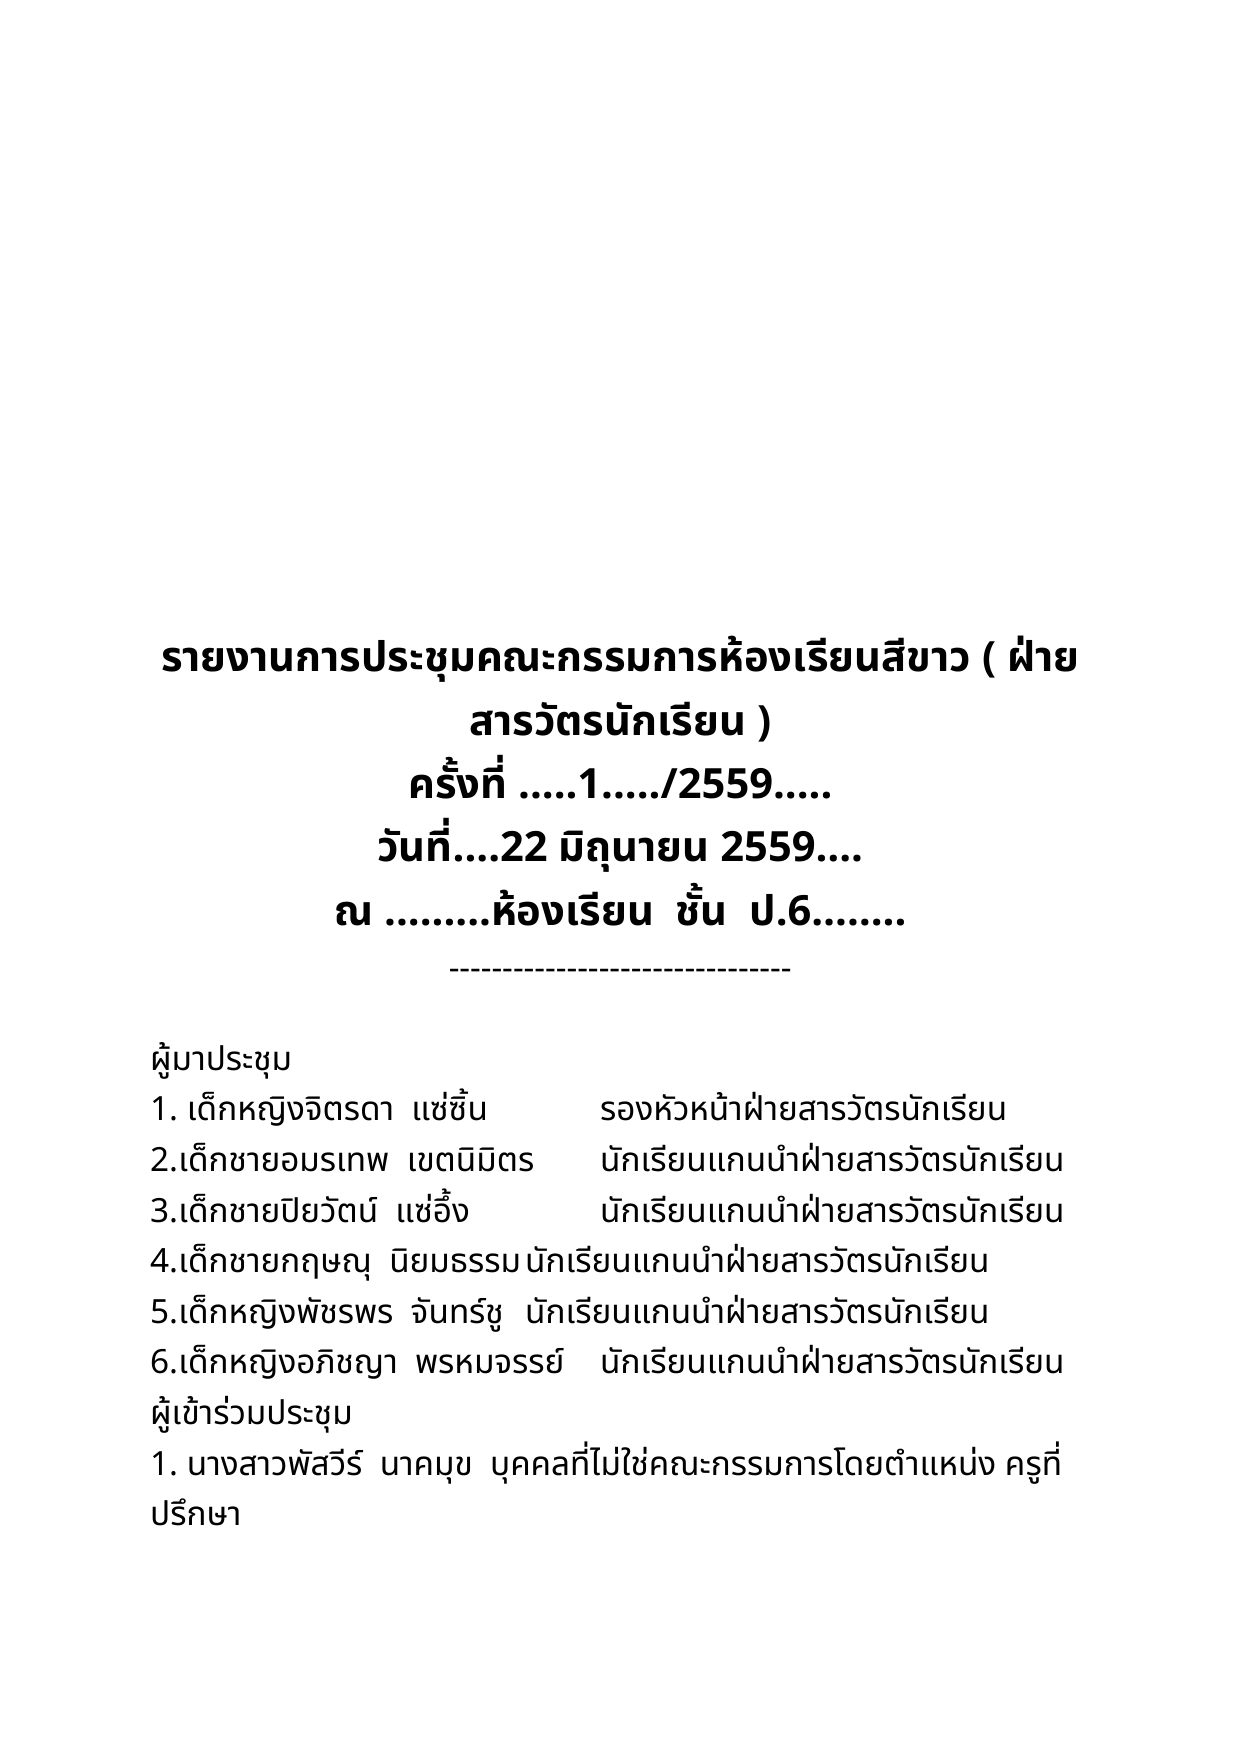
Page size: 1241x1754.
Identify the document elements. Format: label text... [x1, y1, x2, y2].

text ผู้เข้าร่วมประชุม [150, 1389, 1090, 1439]
text 4.เด็กชายกฤษณุ นิยมธรรม นักเรียนแกนนำฝ่ายสารวัตรนักเรียน [150, 1237, 1090, 1288]
text วันที่....22 มิถุนายน 2559…. [150, 817, 1090, 881]
text 5.เด็กหญิงพัชรพร จันทร์ชู นักเรียนแกนนำฝ่ายสารวัตรนักเรียน [150, 1288, 1090, 1338]
text -------------------------------- [150, 944, 1090, 989]
text รายงานการประชุมคณะกรรมการห้องเรียนสีขาว ( ฝ่ายสารวัตรนักเรียน ) [150, 627, 1090, 754]
text ผู้มาประชุม [150, 1035, 1090, 1085]
text 3.เด็กชายปิยวัตน์ แซ่อึ้ง นักเรียนแกนนำฝ่ายสารวัตรนักเรียน [150, 1186, 1090, 1237]
text ครั้งที่ .....1...../2559..... [150, 754, 1090, 817]
text 1. เด็กหญิงจิตรดา แซ่ซิ้น รองหัวหน้าฝ่ายสารวัตรนักเรียน [150, 1085, 1090, 1136]
text 2.เด็กชายอมรเทพ เขตนิมิตร นักเรียนแกนนำฝ่ายสารวัตรนักเรียน [150, 1136, 1090, 1186]
text 1. นางสาวพัสวีร์ นาคมุข บุคคลที่ไม่ใช่คณะกรรมการโดยตำแหน่ง ครูที่ปรึกษา [150, 1439, 1090, 1540]
text ณ .........ห้องเรียน ชั้น ป.6…….. [150, 881, 1090, 944]
text 6.เด็กหญิงอภิชญา พรหมจรรย์ นักเรียนแกนนำฝ่ายสารวัตรนักเรียน [150, 1338, 1090, 1389]
